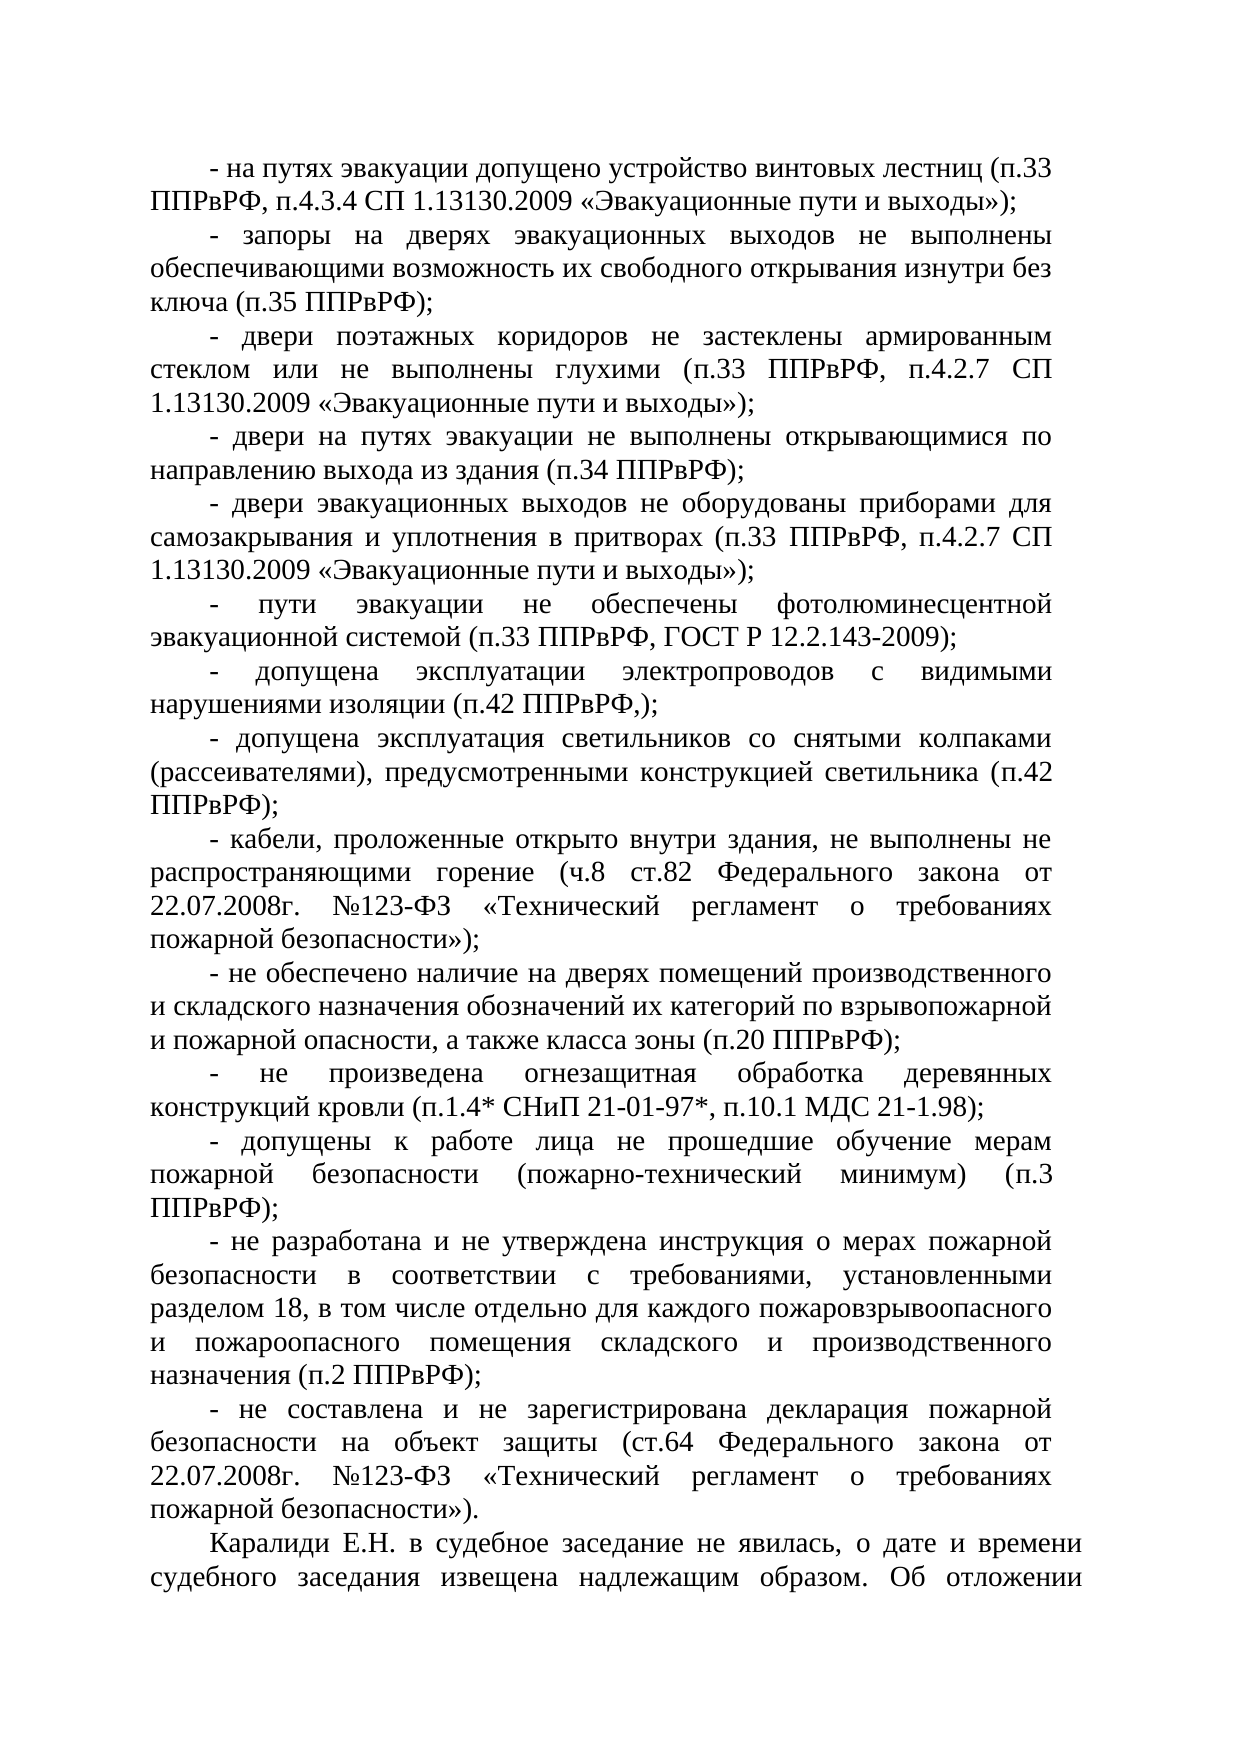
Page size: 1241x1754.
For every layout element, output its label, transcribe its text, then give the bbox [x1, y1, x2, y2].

text - кабели, проложенные открыто внутри здания, не выполнены не распространяющими горение (ч.8 ст.82 Федерального закона от 22.07.2008г. №123-ФЗ «Технический регламент о требованиях пожарной безопасности»); [150, 821, 1053, 955]
text - допущена эксплуатация светильников со снятыми колпаками (рассеивателями), предусмотренными конструкцией светильника (п.42 ППРвРФ); [150, 720, 1053, 821]
text - двери на путях эвакуации не выполнены открывающимися по направлению выхода из здания (п.34 ППРвРФ); [150, 418, 1053, 485]
text - запоры на дверях эвакуационных выходов не выполнены обеспечивающими возможность их свободного открывания изнутри без ключа (п.35 ППРвРФ); [150, 217, 1053, 318]
text - не обеспечено наличие на дверях помещений производственного и складского назначения обозначений их категорий по взрывопожарной и пожарной опасности, а также класса зоны (п.20 ППРвРФ); [150, 955, 1053, 1056]
text - двери эвакуационных выходов не оборудованы приборами для самозакрывания и уплотнения в притворах (п.33 ППРвРФ, п.4.2.7 СП 1.13130.2009 «Эвакуационные пути и выходы»); [150, 485, 1053, 586]
text - не разработана и не утверждена инструкция о мерах пожарной безопасности в соответствии с требованиями, установленными разделом 18, в том числе отдельно для каждого пожаровзрывоопасного и пожароопасного помещения складского и производственного назначения (п.2 ППРвРФ); [150, 1223, 1053, 1391]
text - двери поэтажных коридоров не застеклены армированным стеклом или не выполнены глухими (п.33 ППРвРФ, п.4.2.7 СП 1.13130.2009 «Эвакуационные пути и выходы»); [150, 318, 1053, 418]
text - на путях эвакуации допущено устройство винтовых лестниц (п.33 ППРвРФ, п.4.3.4 СП 1.13130.2009 «Эвакуационные пути и выходы»); [150, 150, 1053, 217]
text - допущена эксплуатации электропроводов с видимыми нарушениями изоляции (п.42 ППРвРФ,); [150, 653, 1053, 720]
text - не составлена и не зарегистрирована декларация пожарной безопасности на объект защиты (ст.64 Федерального закона от 22.07.2008г. №123-ФЗ «Технический регламент о требованиях пожарной безопасности»). [150, 1391, 1053, 1525]
text - пути эвакуации не обеспечены фотолюминесцентной эвакуационной системой (п.33 ППРвРФ, ГОСТ Р 12.2.143-2009); [150, 586, 1053, 653]
text - не произведена огнезащитная обработка деревянных конструкций кровли (п.1.4* СНиП 21-01-97*, п.10.1 МДС 21-1.98); [150, 1056, 1053, 1123]
text - допущены к работе лица не прошедшие обучение мерам пожарной безопасности (пожарно-технический минимум) (п.3 ППРвРФ); [150, 1123, 1053, 1223]
